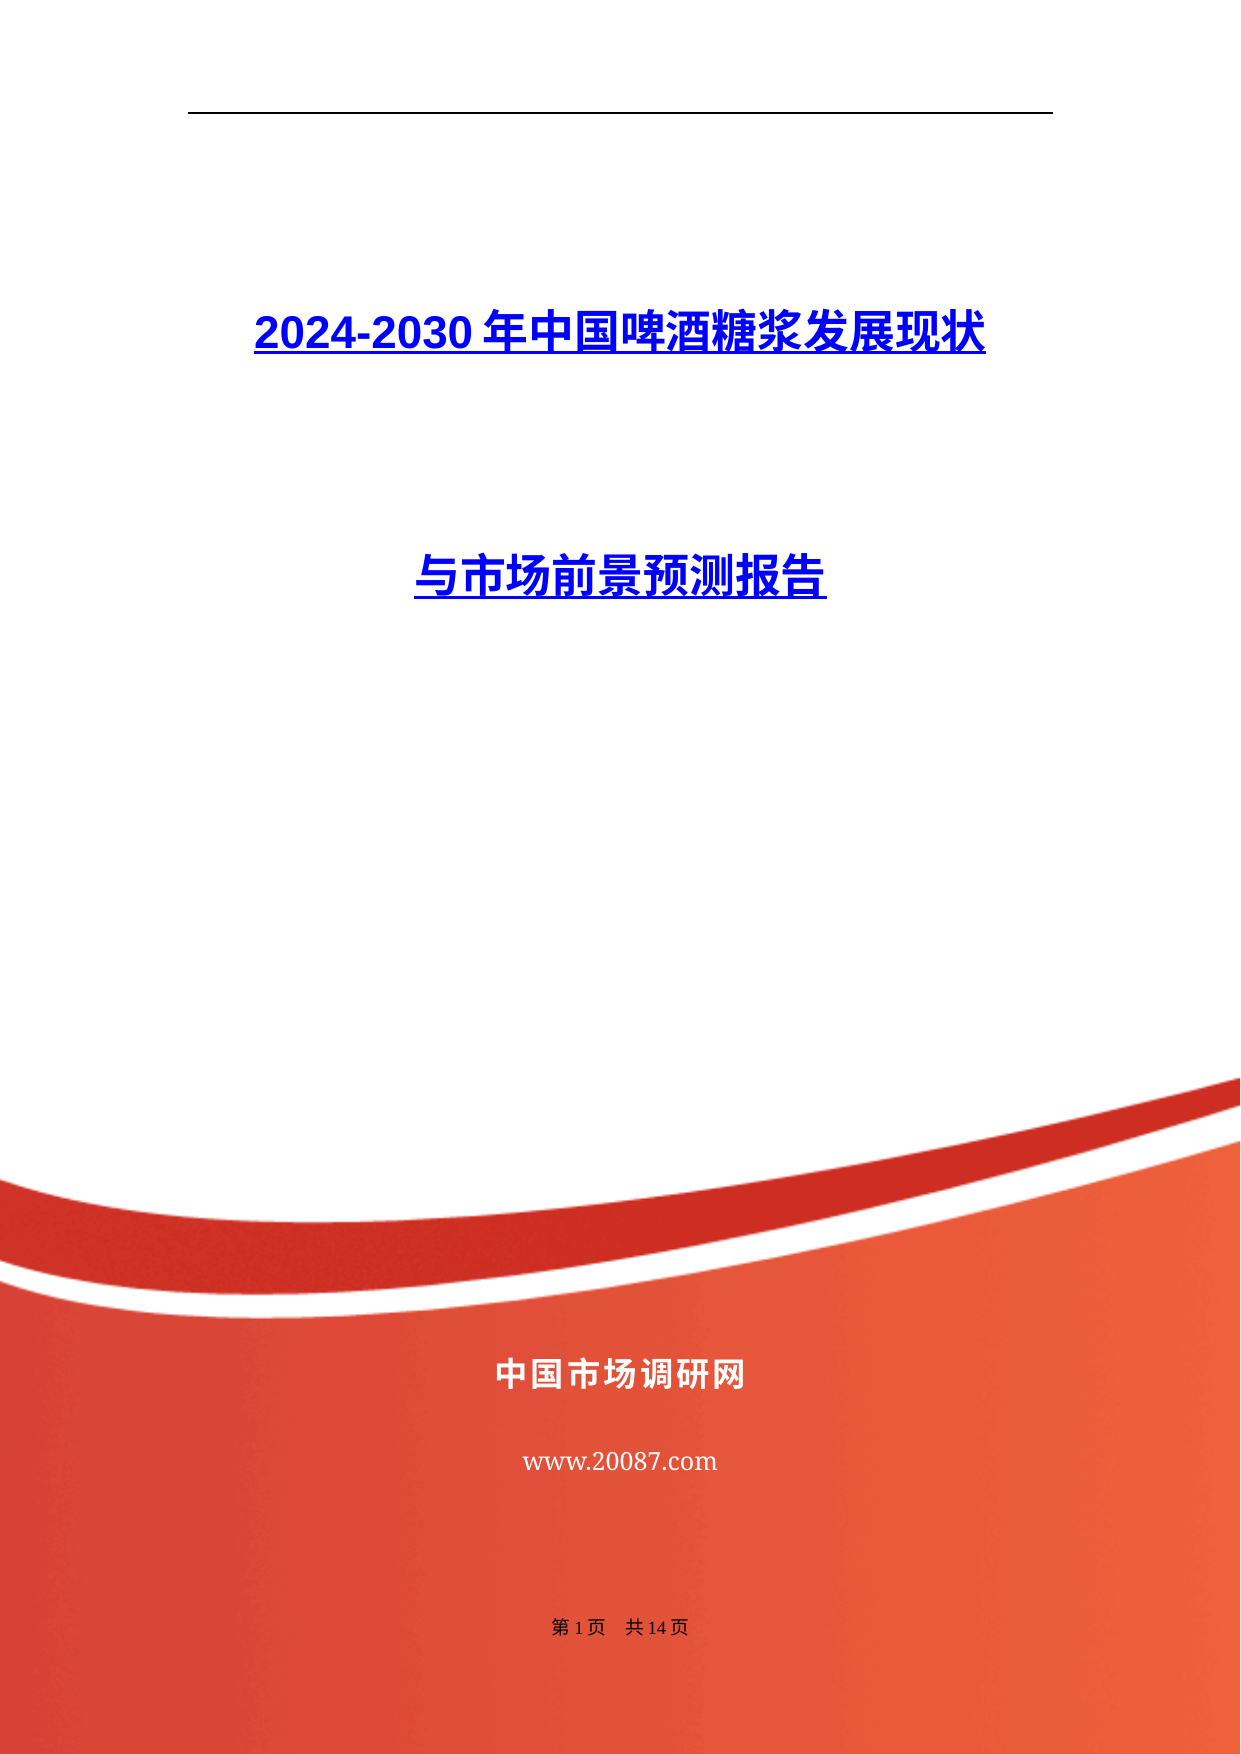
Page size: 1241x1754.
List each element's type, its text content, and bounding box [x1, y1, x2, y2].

text www.20087.com [187, 1428, 1053, 1493]
table_header 2024-2030年中国啤酒糖浆发展现状与市场前景预测报告 [188, 207, 1053, 773]
picture [0, 1006, 1241, 1754]
subtitle 中国市场调研网 [187, 1339, 1053, 1404]
